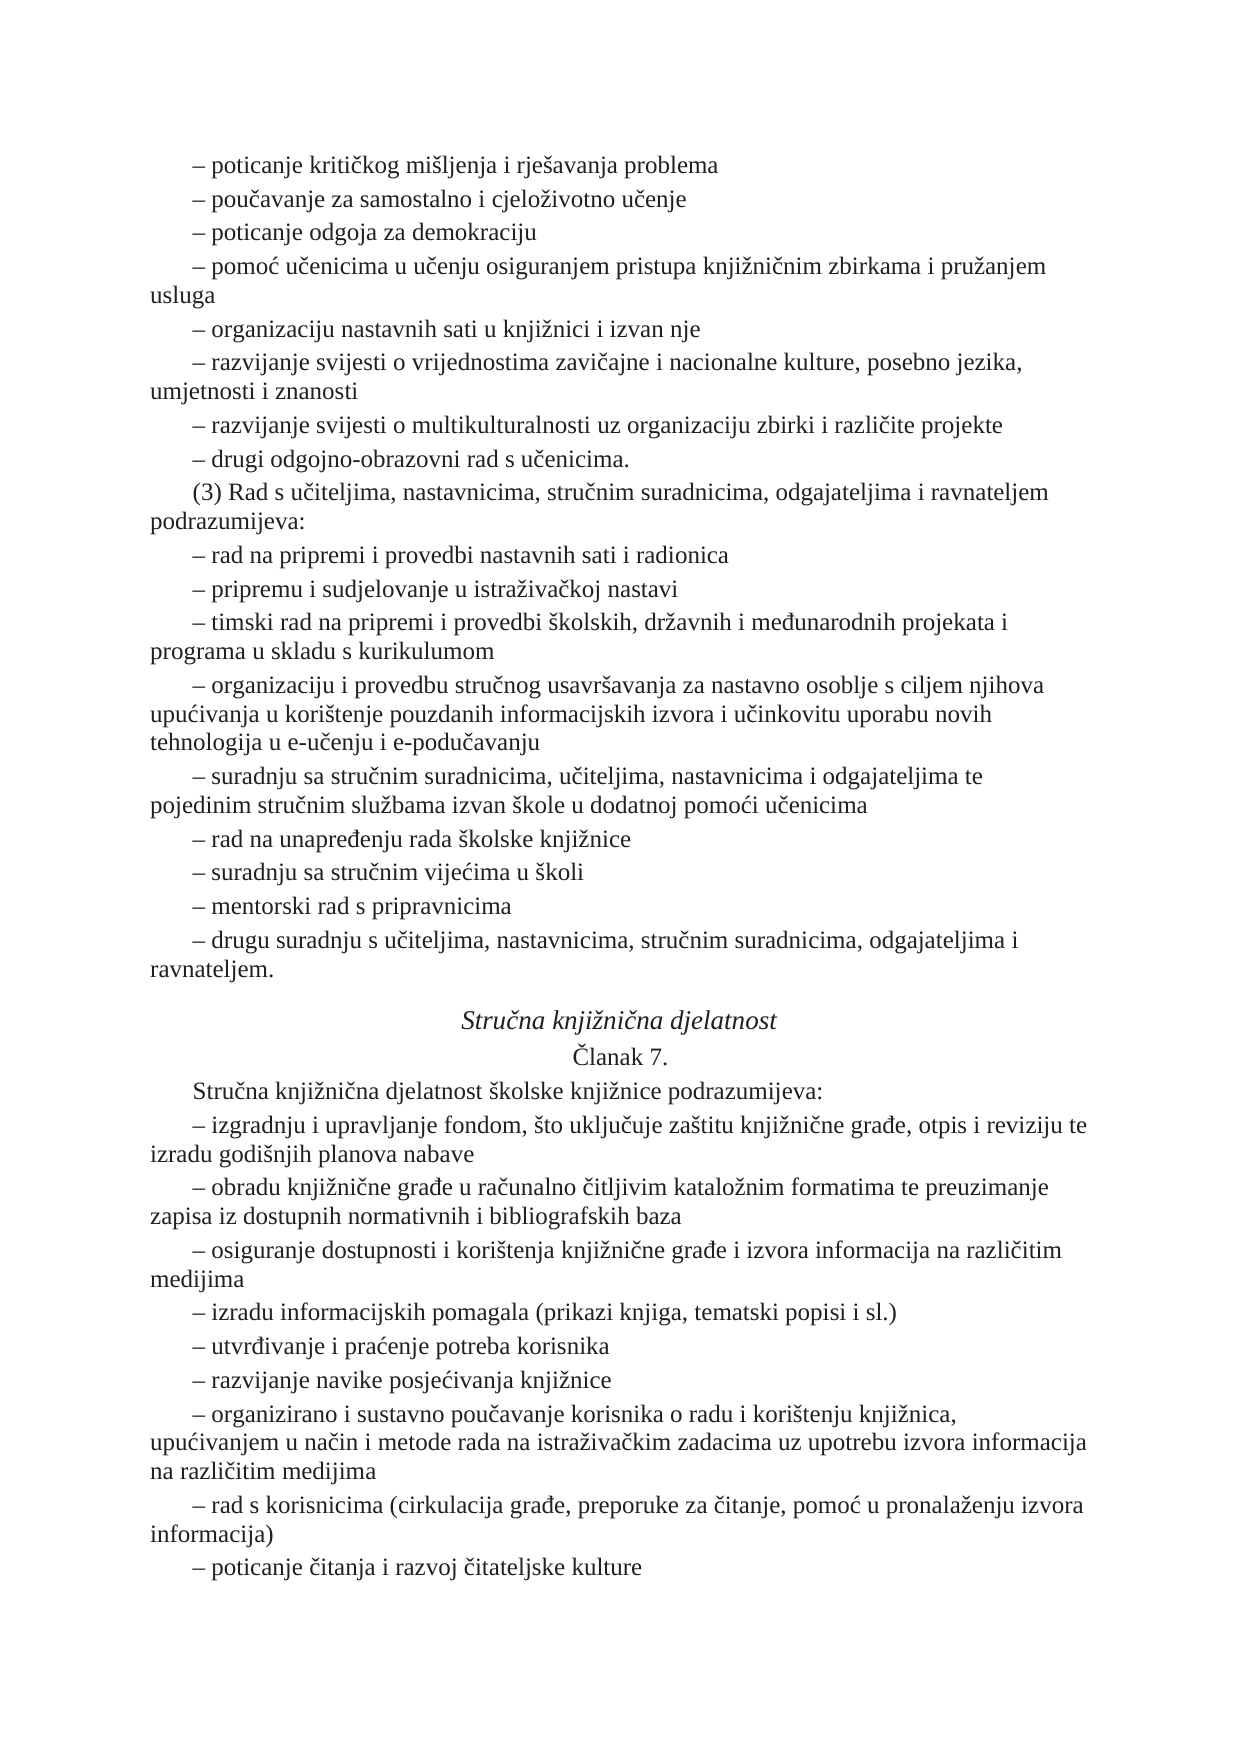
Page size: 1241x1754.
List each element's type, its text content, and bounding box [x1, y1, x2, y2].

text – utvrđivanje i praćenje potreba korisnika [150, 1331, 1090, 1360]
text – poučavanje za samostalno i cjeloživotno učenje [150, 184, 1090, 212]
text – poticanje čitanja i razvoj čitateljske kulture [150, 1552, 1090, 1581]
text – izradu informacijskih pomagala (prikazi knjiga, tematski popisi i sl.) [150, 1297, 1090, 1326]
text – razvijanje svijesti o vrijednostima zavičajne i nacionalne kulture, posebno jezika, umjetnosti i znanosti [150, 347, 1090, 405]
text – suradnju sa stručnim suradnicima, učiteljima, nastavnicima i odgajateljima te pojedinim stručnim službama izvan škole u dodatnoj pomoći učenicima [150, 761, 1090, 819]
text – razvijanje svijesti o multikulturalnosti uz organizaciju zbirki i različite projekte [150, 410, 1090, 439]
text – rad s korisnicima (cirkulacija građe, preporuke za čitanje, pomoć u pronalaženju izvora informacija) [150, 1490, 1090, 1547]
text – pomoć učenicima u učenju osiguranjem pristupa knjižničnim zbirkama i pružanjem usluga [150, 251, 1090, 309]
text – mentorski rad s pripravnicima [150, 891, 1090, 920]
text – organizaciju nastavnih sati u knjižnici i izvan nje [150, 314, 1090, 342]
text – drugi odgojno-obrazovni rad s učenicima. [150, 444, 1090, 472]
text – organizirano i sustavno poučavanje korisnika o radu i korištenju knjižnica, upućivanjem u način i metode rada na istraživačkim zadacima uz upotrebu izvora informacija na različitim medijima [150, 1399, 1090, 1485]
text – poticanje odgoja za demokraciju [150, 217, 1090, 246]
text – osiguranje dostupnosti i korištenja knjižnične građe i izvora informacija na različitim medijima [150, 1235, 1090, 1292]
text – izgradnju i upravljanje fondom, što uključuje zaštitu knjižnične građe, otpis i reviziju te izradu godišnjih planova nabave [150, 1110, 1090, 1167]
text – drugu suradnju s učiteljima, nastavnicima, stručnim suradnicima, odgajateljima i ravnateljem. [150, 925, 1090, 982]
text Stručna knjižnična djelatnost [150, 1004, 1090, 1035]
text – rad na unapređenju rada školske knjižnice [150, 824, 1090, 852]
text – razvijanje navike posjećivanja knjižnice [150, 1365, 1090, 1394]
text – pripremu i sudjelovanje u istraživačkoj nastavi [150, 574, 1090, 602]
text – obradu knjižnične građe u računalno čitljivim kataložnim formatima te preuzimanje zapisa iz dostupnih normativnih i bibliografskih baza [150, 1172, 1090, 1230]
text – suradnju sa stručnim vijećima u školi [150, 857, 1090, 886]
text (3) Rad s učiteljima, nastavnicima, stručnim suradnicima, odgajateljima i ravnateljem podrazumijeva: [150, 477, 1090, 535]
text Stručna knjižnična djelatnost školske knjižnice podrazumijeva: [150, 1076, 1090, 1105]
text – timski rad na pripremi i provedbi školskih, državnih i međunarodnih projekata i programa u skladu s kurikulumom [150, 607, 1090, 665]
text – poticanje kritičkog mišljenja i rješavanja problema [150, 150, 1090, 179]
text Članak 7. [150, 1042, 1090, 1071]
text – organizaciju i provedbu stručnog usavršavanja za nastavno osoblje s ciljem njihova upućivanja u korištenje pouzdanih informacijskih izvora i učinkovitu uporabu novih tehnologija u e-učenju i e-podučavanju [150, 670, 1090, 756]
text – rad na pripremi i provedbi nastavnih sati i radionica [150, 540, 1090, 569]
